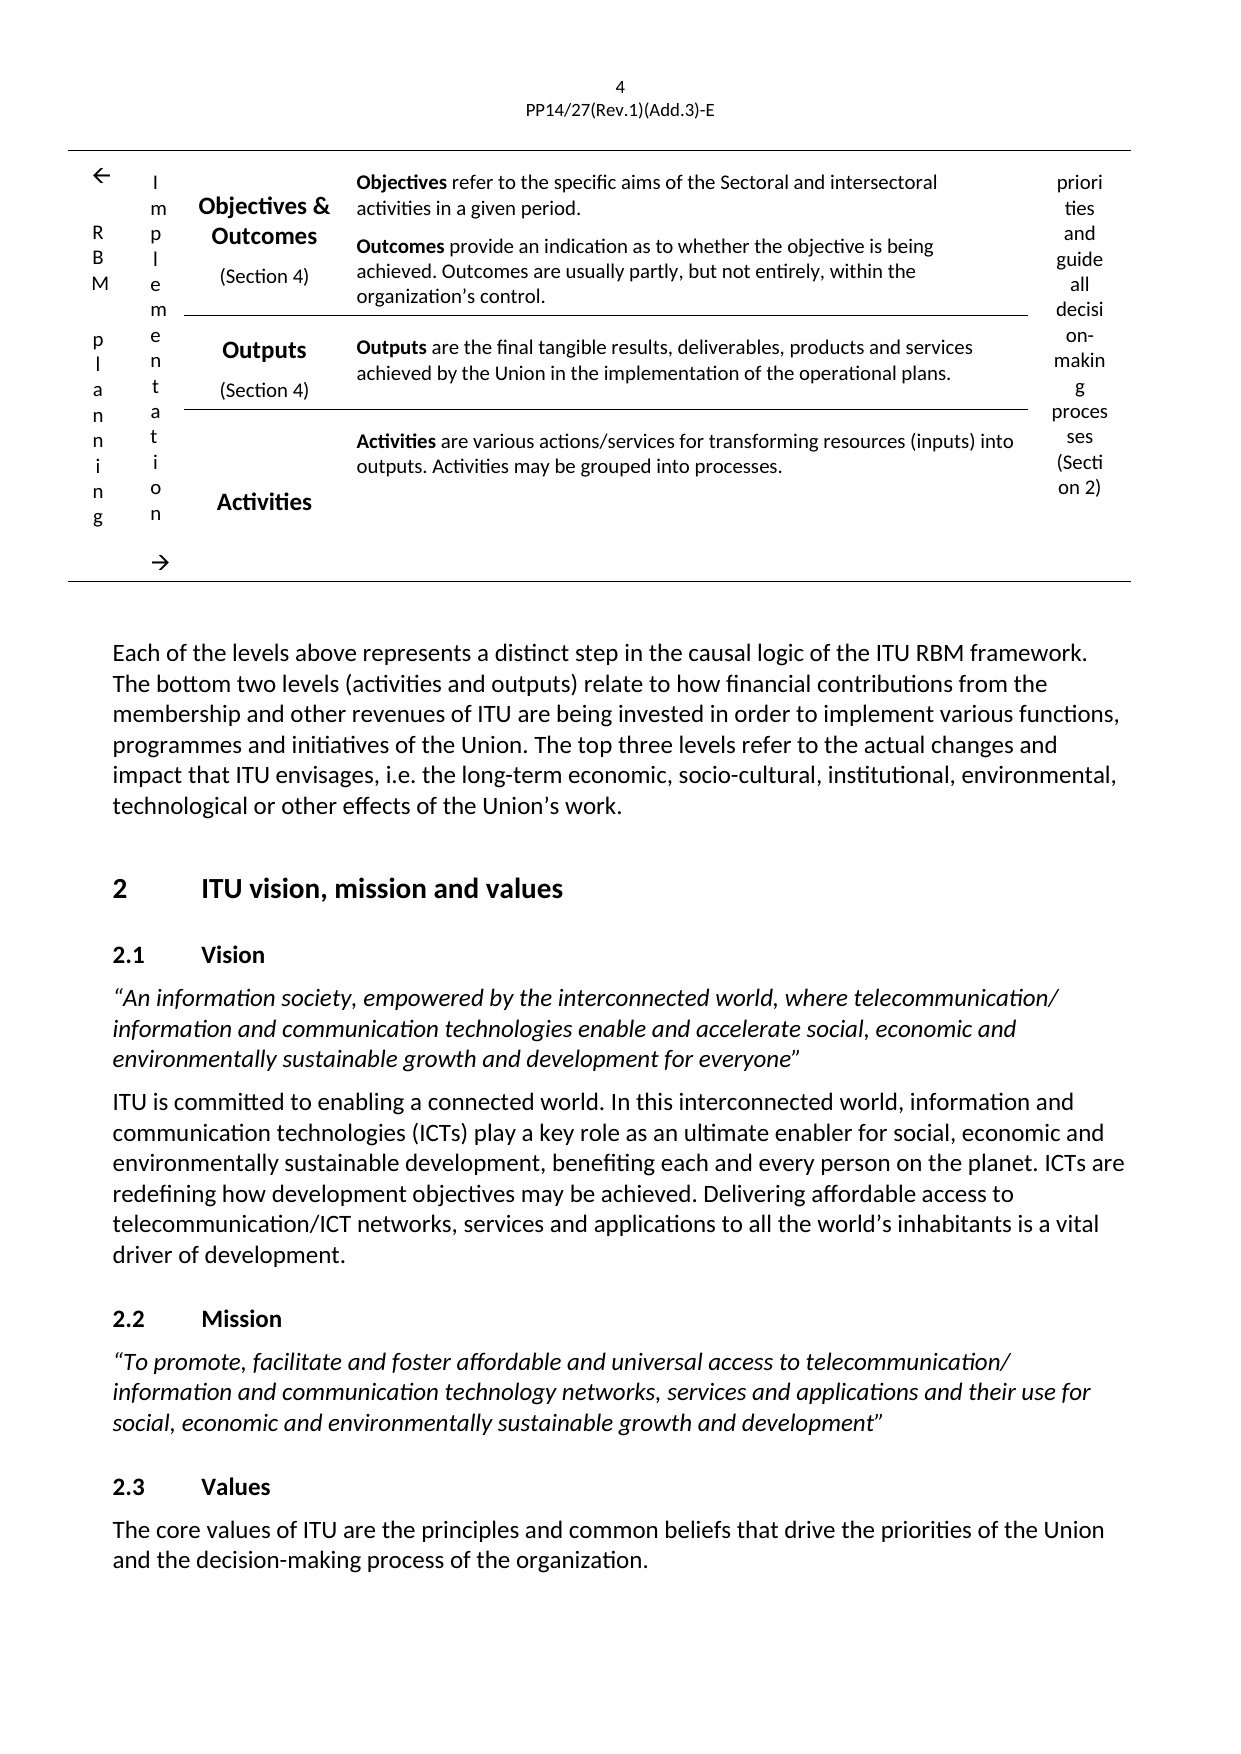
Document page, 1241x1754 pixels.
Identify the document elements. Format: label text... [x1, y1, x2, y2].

text “To promote, facilitate and foster affordable and universal access to telecommunication/ information and communication technology networks, services and applications and their use for social, economic and environmentally sustainable growth and development” [112, 1346, 1128, 1437]
table_cell Objectives refer to the specific aims of the Sectoral and intersectoral activities in a given period. Outcomes provide an indication as to whether the objective is being achieved. Outcomes are usually partly, but not entirely, within the organization’s control. [345, 151, 1028, 315]
subtitle 2.1 Vision [112, 939, 1128, 970]
table_cell Outputs (Section 4) [184, 316, 345, 409]
text Each of the levels above represents a distinct step in the causal logic of the ITU RBM framework. The bottom two levels (activities and outputs) relate to how financial contributions from the membership and other revenues of ITU are being invested in order to implement various functions, programmes and initiatives of the Union. The top three levels refer to the actual changes and impact that ITU envisages, i.e. the long-term economic, socio-cultural, institutional, environmental, technological or other effects of the Union’s work. [112, 637, 1128, 820]
subtitle 2 ITU vision, mission and values [112, 870, 1128, 906]
subtitle 2.3 Values [112, 1471, 1128, 1501]
text “An information society, empowered by the interconnected world, where telecommunication/ information and communication technologies enable and accelerate social, economic and environmentally sustainable growth and development for everyone” [112, 982, 1128, 1074]
table_cell Objectives & Outcomes (Section 4) [184, 151, 345, 315]
table_cell Outputs are the final tangible results, deliverables, products and services achieved by the Union in the implementation of the operational plans. [345, 316, 1028, 409]
table_cell Activities are various actions/services for transforming resources (inputs) into outputs. Activities may be grouped into processes. [345, 410, 1028, 581]
table_cell Activities [184, 410, 345, 581]
text The core values of ITU are the principles and common beliefs that drive the priorities of the Union and the decision-making process of the organization. [112, 1514, 1128, 1575]
subtitle 2.2 Mission [112, 1303, 1128, 1333]
text ITU is committed to enabling a connected world. In this interconnected world, information and communication technologies (ICTs) play a key role as an ultimate enabler for social, economic and environmentally sustainable development, benefiting each and every person on the planet. ICTs are redefining how development objectives may be achieved. Delivering affordable access to telecommunication/ICT networks, services and applications to all the world’s inhabitants is a vital driver of development. [112, 1086, 1128, 1269]
